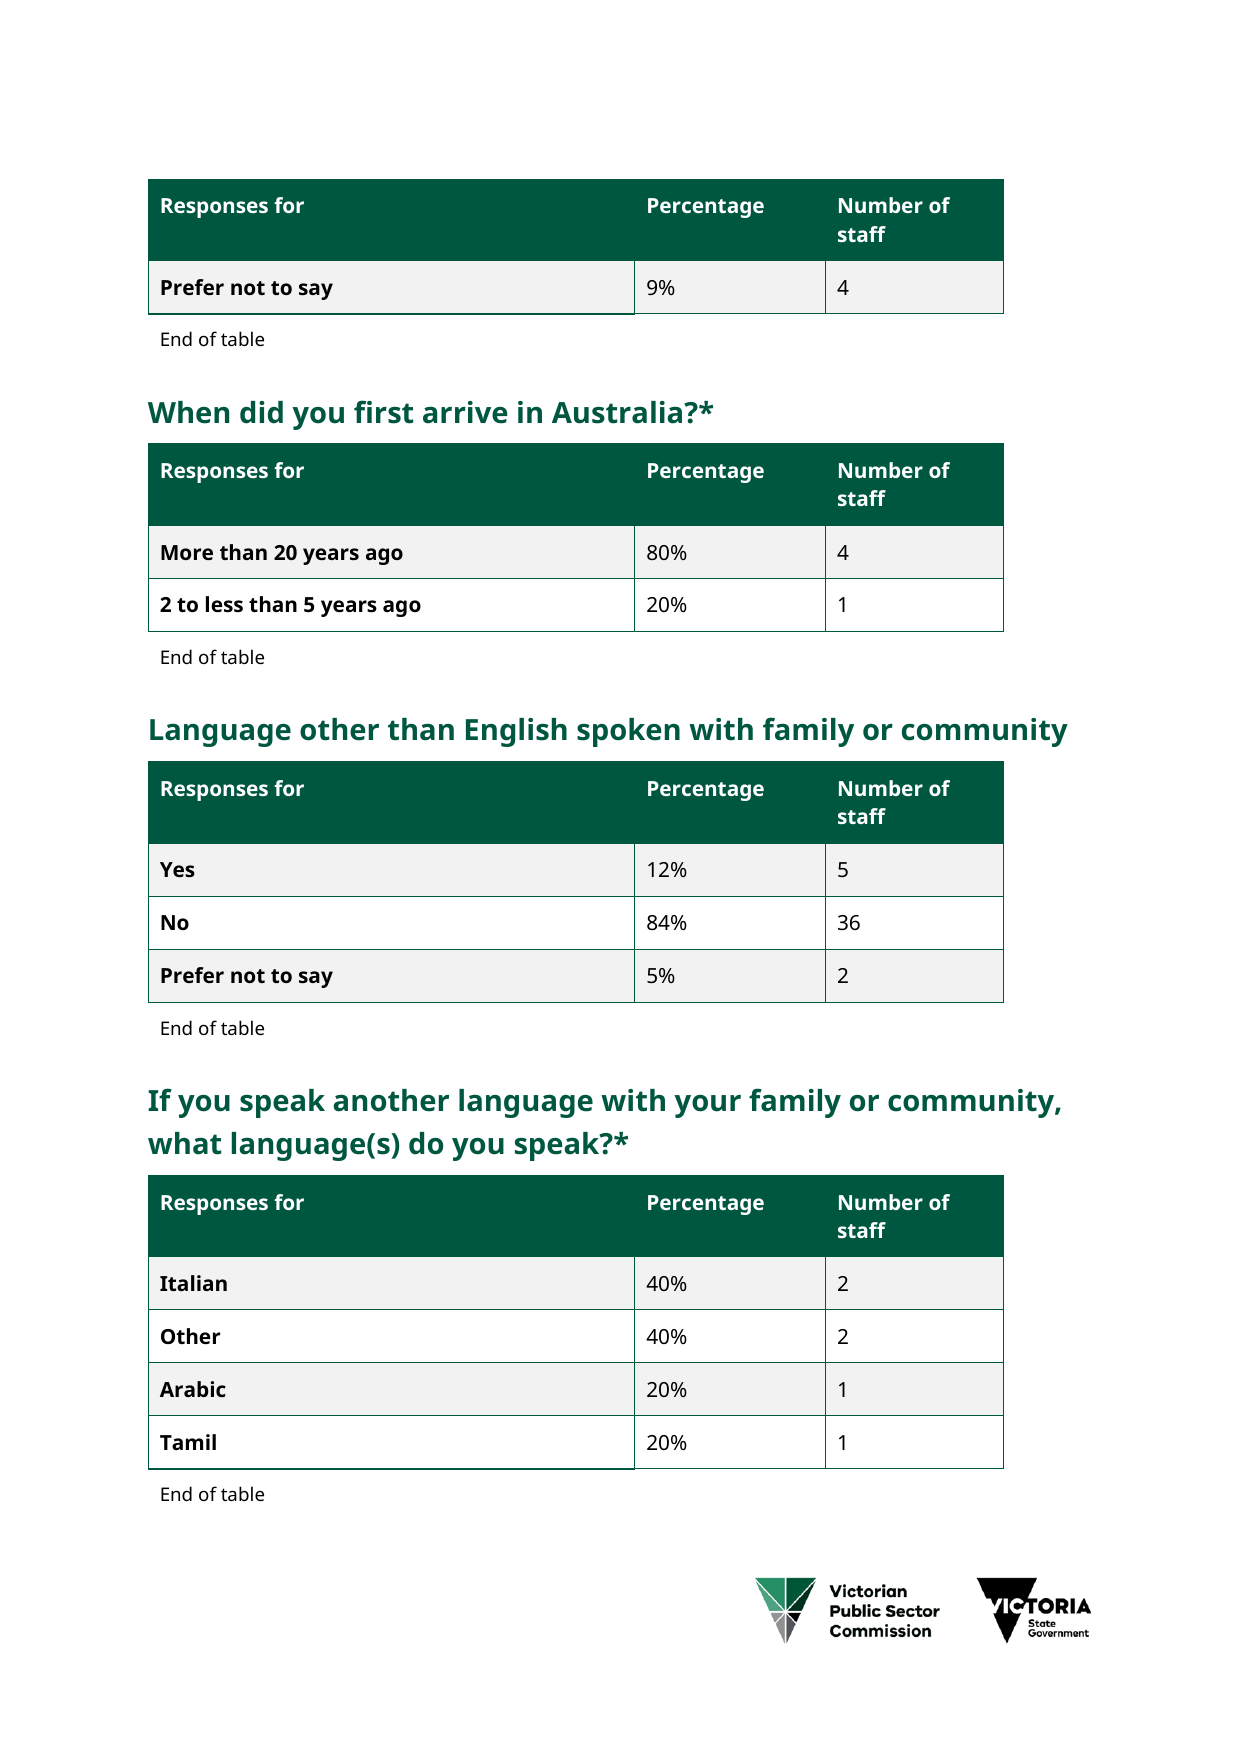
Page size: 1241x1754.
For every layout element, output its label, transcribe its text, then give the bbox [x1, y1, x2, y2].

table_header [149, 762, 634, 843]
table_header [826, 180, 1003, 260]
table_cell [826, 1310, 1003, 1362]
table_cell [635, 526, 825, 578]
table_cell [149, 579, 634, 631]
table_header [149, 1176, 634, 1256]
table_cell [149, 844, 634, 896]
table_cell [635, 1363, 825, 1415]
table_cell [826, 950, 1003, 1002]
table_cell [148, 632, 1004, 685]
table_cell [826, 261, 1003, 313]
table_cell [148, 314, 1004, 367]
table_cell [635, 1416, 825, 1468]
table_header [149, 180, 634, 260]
subtitle If you speak another language with your family or community, what language(s) do you speak?* [148, 1081, 1092, 1163]
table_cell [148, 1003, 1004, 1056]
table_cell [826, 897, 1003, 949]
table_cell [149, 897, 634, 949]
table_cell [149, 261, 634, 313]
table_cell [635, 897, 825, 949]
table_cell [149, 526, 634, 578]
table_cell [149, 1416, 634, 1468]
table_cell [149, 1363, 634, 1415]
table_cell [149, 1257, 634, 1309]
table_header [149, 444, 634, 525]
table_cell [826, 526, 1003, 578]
subtitle When did you first arrive in Australia?* [148, 392, 1092, 432]
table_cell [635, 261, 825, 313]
picture [754, 1577, 1093, 1645]
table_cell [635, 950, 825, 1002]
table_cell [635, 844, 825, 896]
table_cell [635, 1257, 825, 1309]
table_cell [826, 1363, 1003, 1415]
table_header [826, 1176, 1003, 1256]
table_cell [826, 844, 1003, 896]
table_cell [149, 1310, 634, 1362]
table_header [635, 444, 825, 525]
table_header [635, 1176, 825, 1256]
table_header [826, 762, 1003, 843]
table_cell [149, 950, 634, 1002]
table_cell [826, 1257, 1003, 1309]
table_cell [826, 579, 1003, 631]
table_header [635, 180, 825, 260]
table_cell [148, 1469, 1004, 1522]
subtitle Language other than English spoken with family or community [148, 710, 1092, 749]
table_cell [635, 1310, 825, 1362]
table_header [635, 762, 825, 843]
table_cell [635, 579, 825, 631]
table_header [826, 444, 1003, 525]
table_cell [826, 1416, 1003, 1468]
